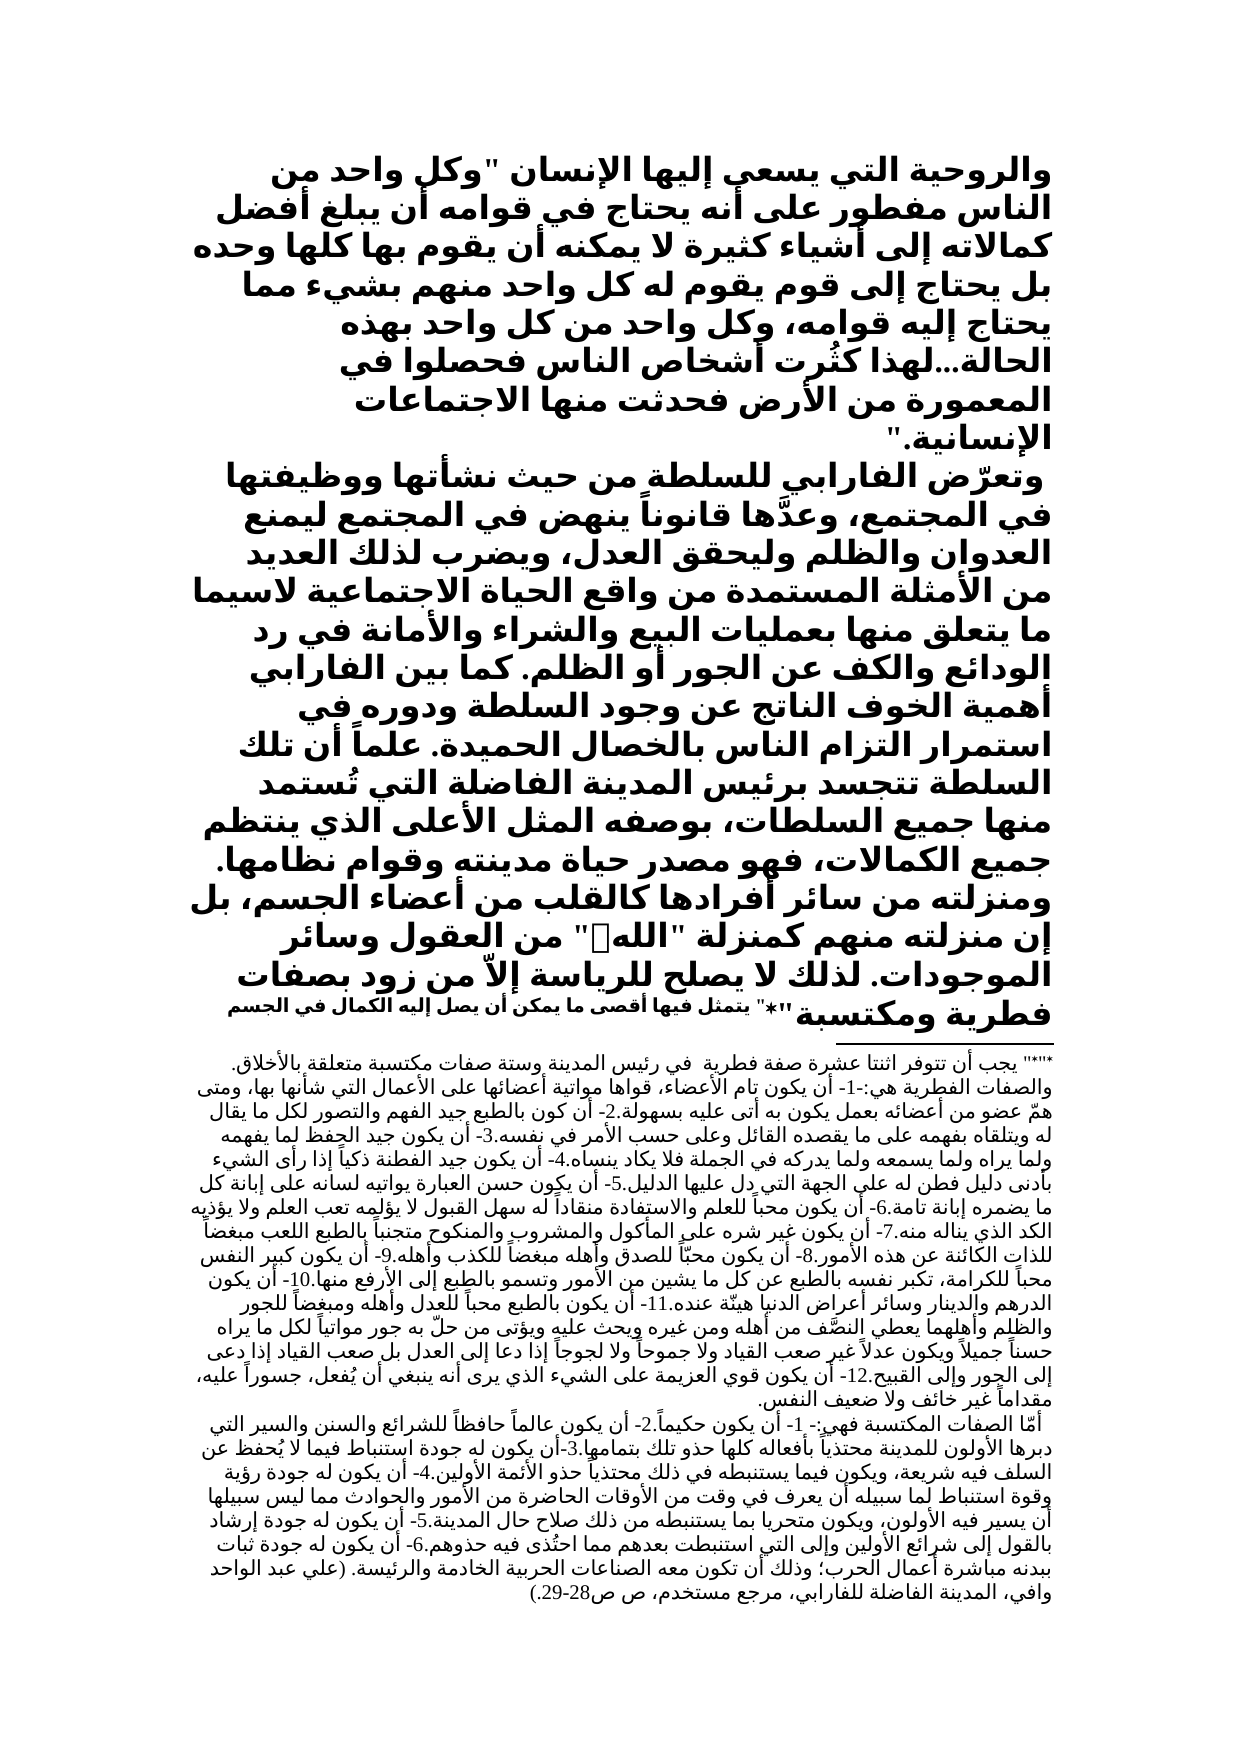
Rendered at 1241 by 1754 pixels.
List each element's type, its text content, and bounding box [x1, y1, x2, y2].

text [187, 150, 1053, 457]
text وتعرّض الفارابي للسلطة من حيث نشأتها ووظيفتها في المجتمع، وعدَّها قانوناً ينهض في المجتمع ليمنع العدوان والظلم وليحقق العدل، ويضرب لذلك العديد من الأمثلة المستمدة من واقع الحياة الاجتماعية لاسيما ما يتعلق منها بعمليات البيع والشراء والأمانة في رد الودائع والكف عن الجور أو الظلم. كما بين الفارابي أهمية الخوف الناتج عن وجود السلطة ودوره في استمرار التزام الناس بالخصال الحميدة. علماً أن تلك السلطة تتجسد برئيس المدينة الفاضلة التي تُستمد منها جميع السلطات، بوصفه المثل الأعلى الذي ينتظم جميع الكمالات، فهو مصدر حياة مدينته وقوام نظامها. ومنزلته من سائر أفرادها كالقلب من أعضاء الجسم، بل إن منزلته منهم كمنزلة "الله" من العقول وسائر الموجودات. لذلك لا يصلح للرياسة إلاّ من زود بصفات فطرية ومكتسبة"" يتمثل فيها أقصى ما يمكن أن يصل إليه الكمال في الجسم والعقل والخلق والدين. وأشار إلى أهم عوامل فساد المجتمعات المتمثل في بعدها عن أسباب الفضيلة وعدم قدرتها على تحقيق السعادة بالمفهوم الذي قصد إليه الفارابي، علاوة على عدم توافر الرئيس القادر على القيادة والريادة، فضلاَ عن غياب رابطة القهر والقوة التي تمثلها السلطة. وعلى الرغم من كل ما قيل عن الفارابي ونهجه المثالي فإنه بغير شك سعى لأن يعود بالمجتمع الإسلامي إلى سابق مجده صفاءً وفضيلةً وسعادةً من خلال ما أرساه من قواعد المدينة الفاضلة، أو هو دق ناقوس الخطر حتى يتنبه ولي الأمر ويتخذ أولى خطوات الإصلاح والضبط. [187, 457, 1053, 1032]
